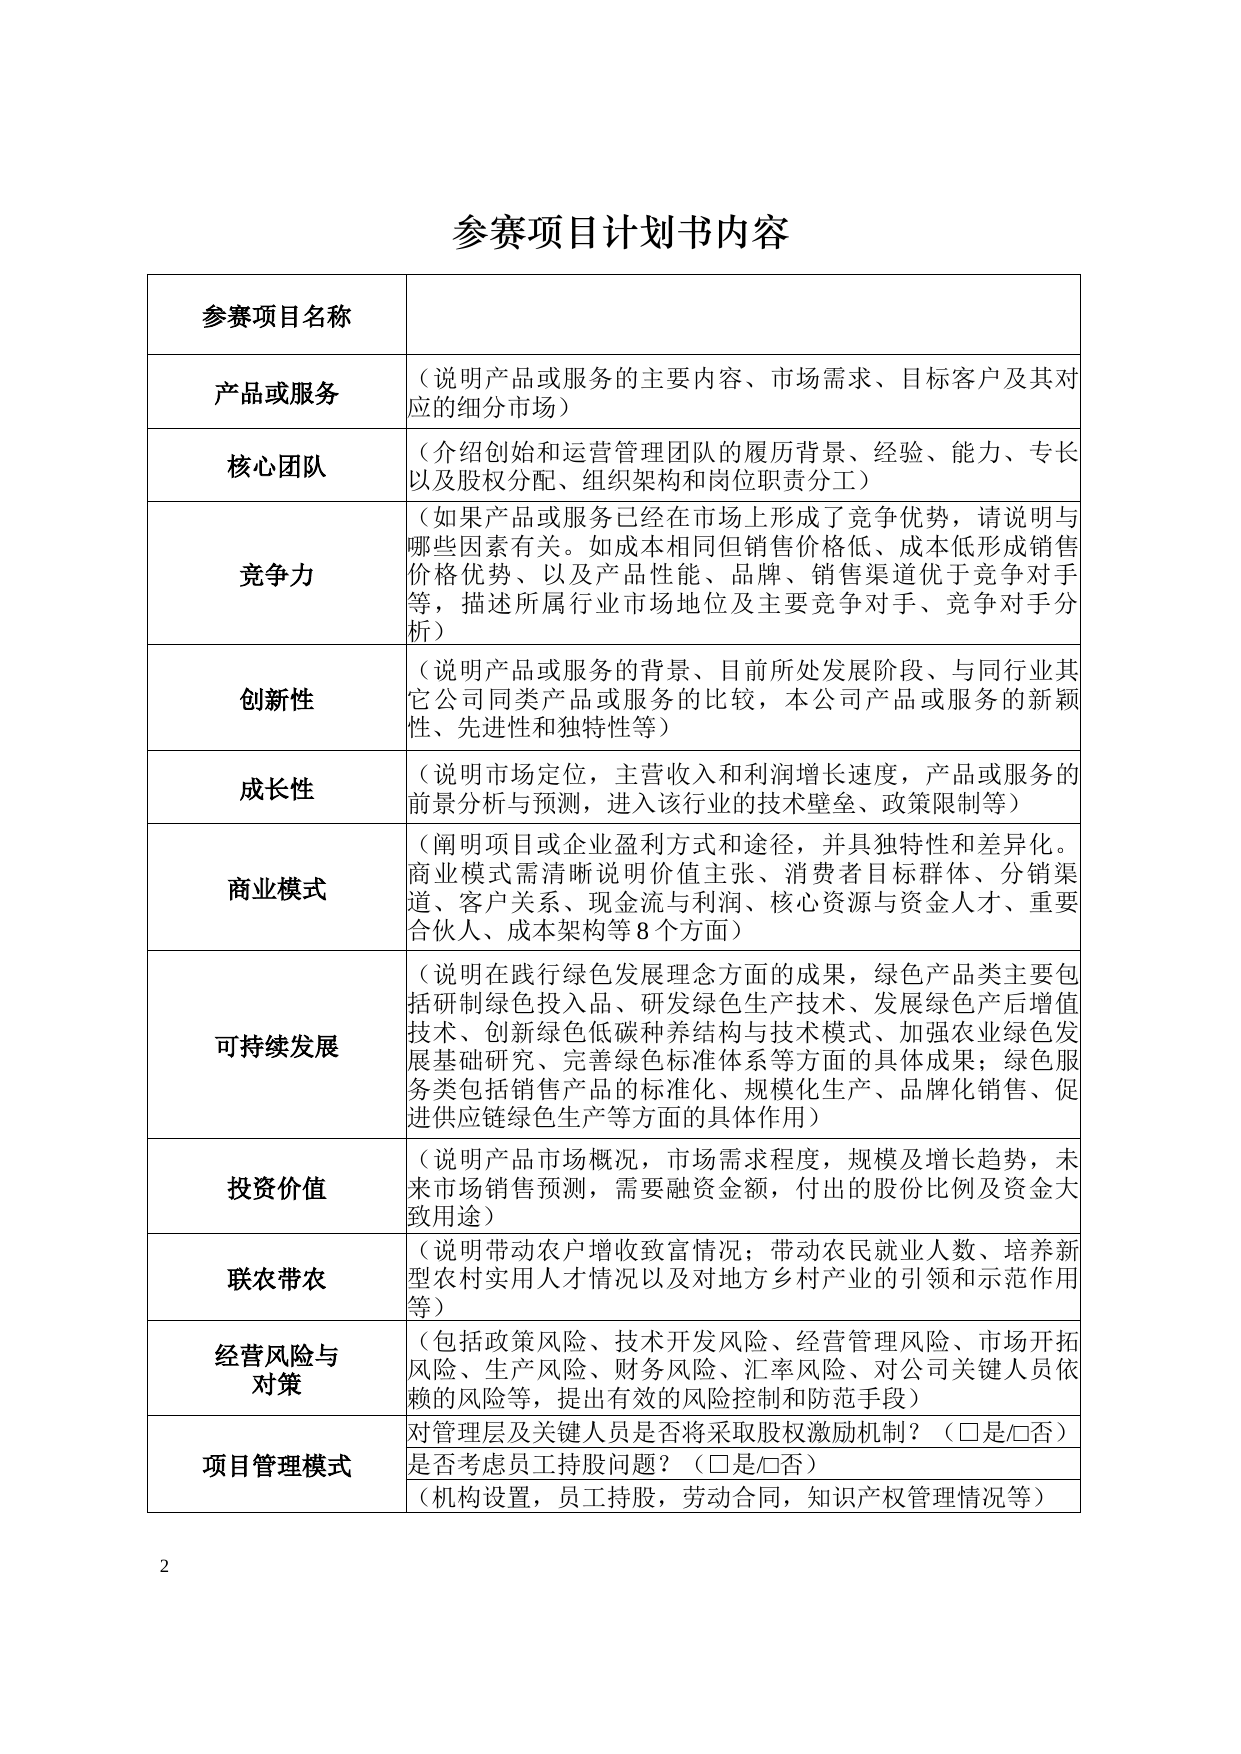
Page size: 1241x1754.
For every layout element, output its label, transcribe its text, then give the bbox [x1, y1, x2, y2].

table_cell （如果产品或服务已经在市场上形成了竞争优势，请说明与哪些因素有关。如成本相同但销售价格低、成本低形成销售价格优势、以及产品性能、品牌、销售渠道优于竞争对手等，描述所属行业市场地位及主要竞争对手、竞争对手分析） [407, 502, 1080, 644]
table_cell （包括政策风险、技术开发风险、经营管理风险、市场开拓风险、生产风险、财务风险、汇率风险、对公司关键人员依赖的风险等，提出有效的风险控制和防范手段） [407, 1321, 1080, 1415]
table_header [407, 275, 1080, 354]
table_cell 竞争力 [148, 502, 406, 644]
text 参赛项目计划书内容 [159, 189, 1081, 258]
table_cell 可持续发展 [148, 951, 406, 1138]
table_cell 项目管理模式 [148, 1416, 406, 1512]
table_cell 是否考虑员工持股问题？（□是/□否） [407, 1448, 1080, 1479]
table_cell 联农带农 [148, 1234, 406, 1320]
table_cell （说明产品或服务的主要内容、市场需求、目标客户及其对应的细分市场） [407, 355, 1080, 427]
table_header 参赛项目名称 [148, 275, 406, 354]
table_cell （介绍创始和运营管理团队的履历背景、经验、能力、专长以及股权分配、组织架构和岗位职责分工） [407, 429, 1080, 501]
table_cell （说明产品市场概况，市场需求程度，规模及增长趋势，未来市场销售预测，需要融资金额，付出的股份比例及资金大致用途） [407, 1139, 1080, 1233]
table_cell （机构设置，员工持股，劳动合同，知识产权管理情况等） [407, 1480, 1080, 1512]
table_cell 经营风险与 对策 [148, 1321, 406, 1415]
table_cell （说明市场定位，主营收入和利润增长速度，产品或服务的前景分析与预测，进入该行业的技术壁垒、政策限制等） [407, 751, 1080, 823]
table_cell 成长性 [148, 751, 406, 823]
table_cell 核心团队 [148, 429, 406, 501]
table_cell 投资价值 [148, 1139, 406, 1233]
table_cell 产品或服务 [148, 355, 406, 427]
table_cell （说明在践行绿色发展理念方面的成果，绿色产品类主要包括研制绿色投入品、研发绿色生产技术、发展绿色产后增值技术、创新绿色低碳种养结构与技术模式、加强农业绿色发展基础研究、完善绿色标准体系等方面的具体成果；绿色服务类包括销售产品的标准化、规模化生产、品牌化销售、促进供应链绿色生产等方面的具体作用） [407, 951, 1080, 1138]
table_cell （阐明项目或企业盈利方式和途径，并具独特性和差异化。商业模式需清晰说明价值主张、消费者目标群体、分销渠道、客户关系、现金流与利润、核心资源与资金人才、重要合伙人、成本架构等8个方面） [407, 824, 1080, 949]
table_cell 对管理层及关键人员是否将采取股权激励机制？（□是/□否） [407, 1416, 1080, 1447]
table_cell （说明产品或服务的背景、目前所处发展阶段、与同行业其它公司同类产品或服务的比较，本公司产品或服务的新颖性、先进性和独特性等） [407, 645, 1080, 750]
table_cell 创新性 [148, 645, 406, 750]
table_cell 商业模式 [148, 824, 406, 949]
table_cell （说明带动农户增收致富情况；带动农民就业人数、培养新型农村实用人才情况以及对地方乡村产业的引领和示范作用等） [407, 1234, 1080, 1320]
